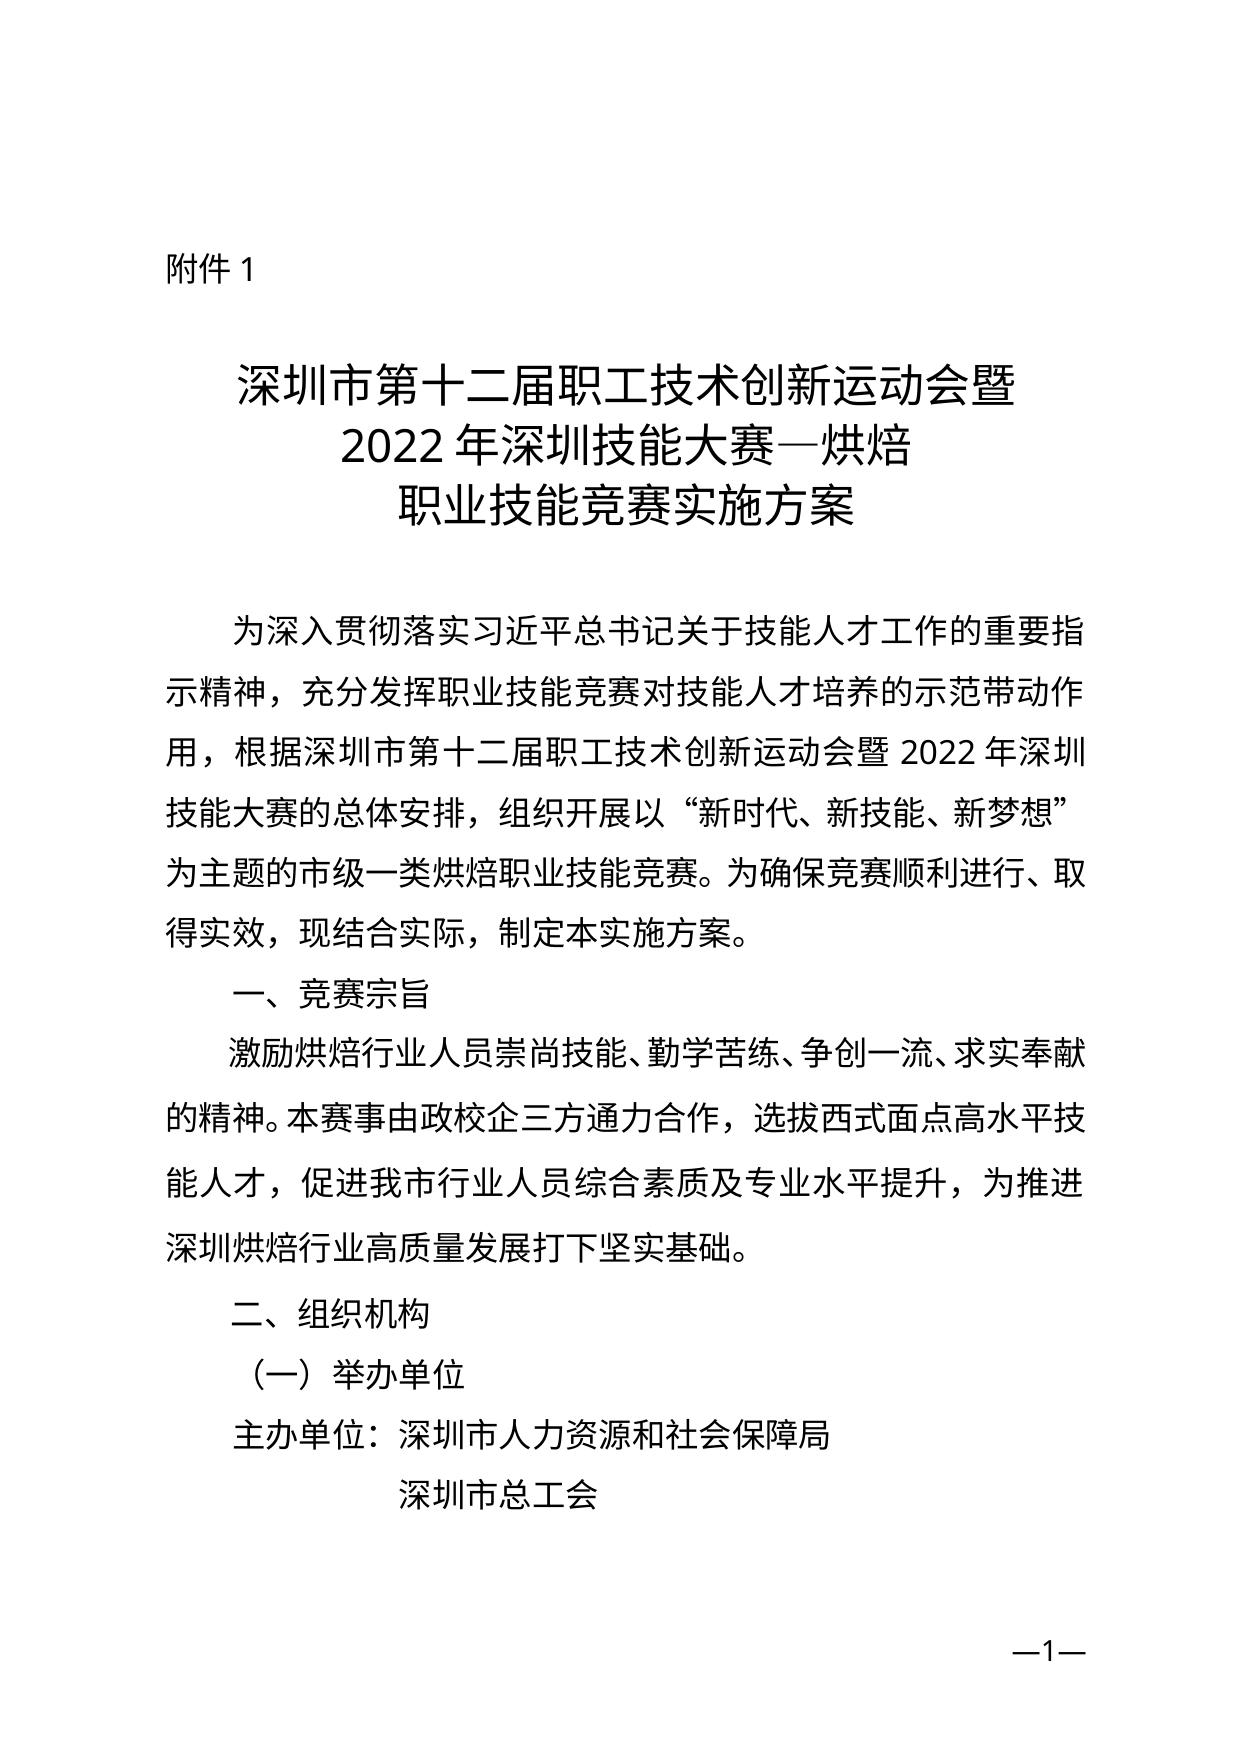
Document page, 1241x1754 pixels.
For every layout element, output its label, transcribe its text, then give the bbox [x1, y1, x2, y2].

text 深圳市第十二届职工技术创新运动会暨 [165, 354, 1087, 414]
text 附件1 [165, 233, 1087, 293]
text 二、组织机构 [165, 1278, 1087, 1339]
text 2022年深圳技能大赛—烘焙 [165, 414, 1087, 474]
text 一、竞赛宗旨 [165, 958, 1087, 1018]
text 职业技能竞赛实施方案 [165, 474, 1087, 535]
text 激励烘焙行业人员崇尚技能、勤学苦练、争创一流、求实奉献的精神。本赛事由政校企三方通力合作，选拔西式面点高水平技能人才，促进我市行业人员综合素质及专业水平提升，为推进深圳烘焙行业高质量发展打下坚实基础。 [165, 1018, 1087, 1278]
text 为深入贯彻落实习近平总书记关于技能人才工作的重要指示精神，充分发挥职业技能竞赛对技能人才培养的示范带动作用，根据深圳市第十二届职工技术创新运动会暨2022年深圳技能大赛的总体安排，组织开展以“新时代、新技能、新梦想”为主题的市级一类烘焙职业技能竞赛。为确保竞赛顺利进行、取得实效，现结合实际，制定本实施方案。 [165, 595, 1087, 958]
text （一）举办单位 [165, 1339, 1087, 1399]
text 主办单位：深圳市人力资源和社会保障局 [165, 1399, 1087, 1459]
text 深圳市总工会 [165, 1459, 1087, 1520]
